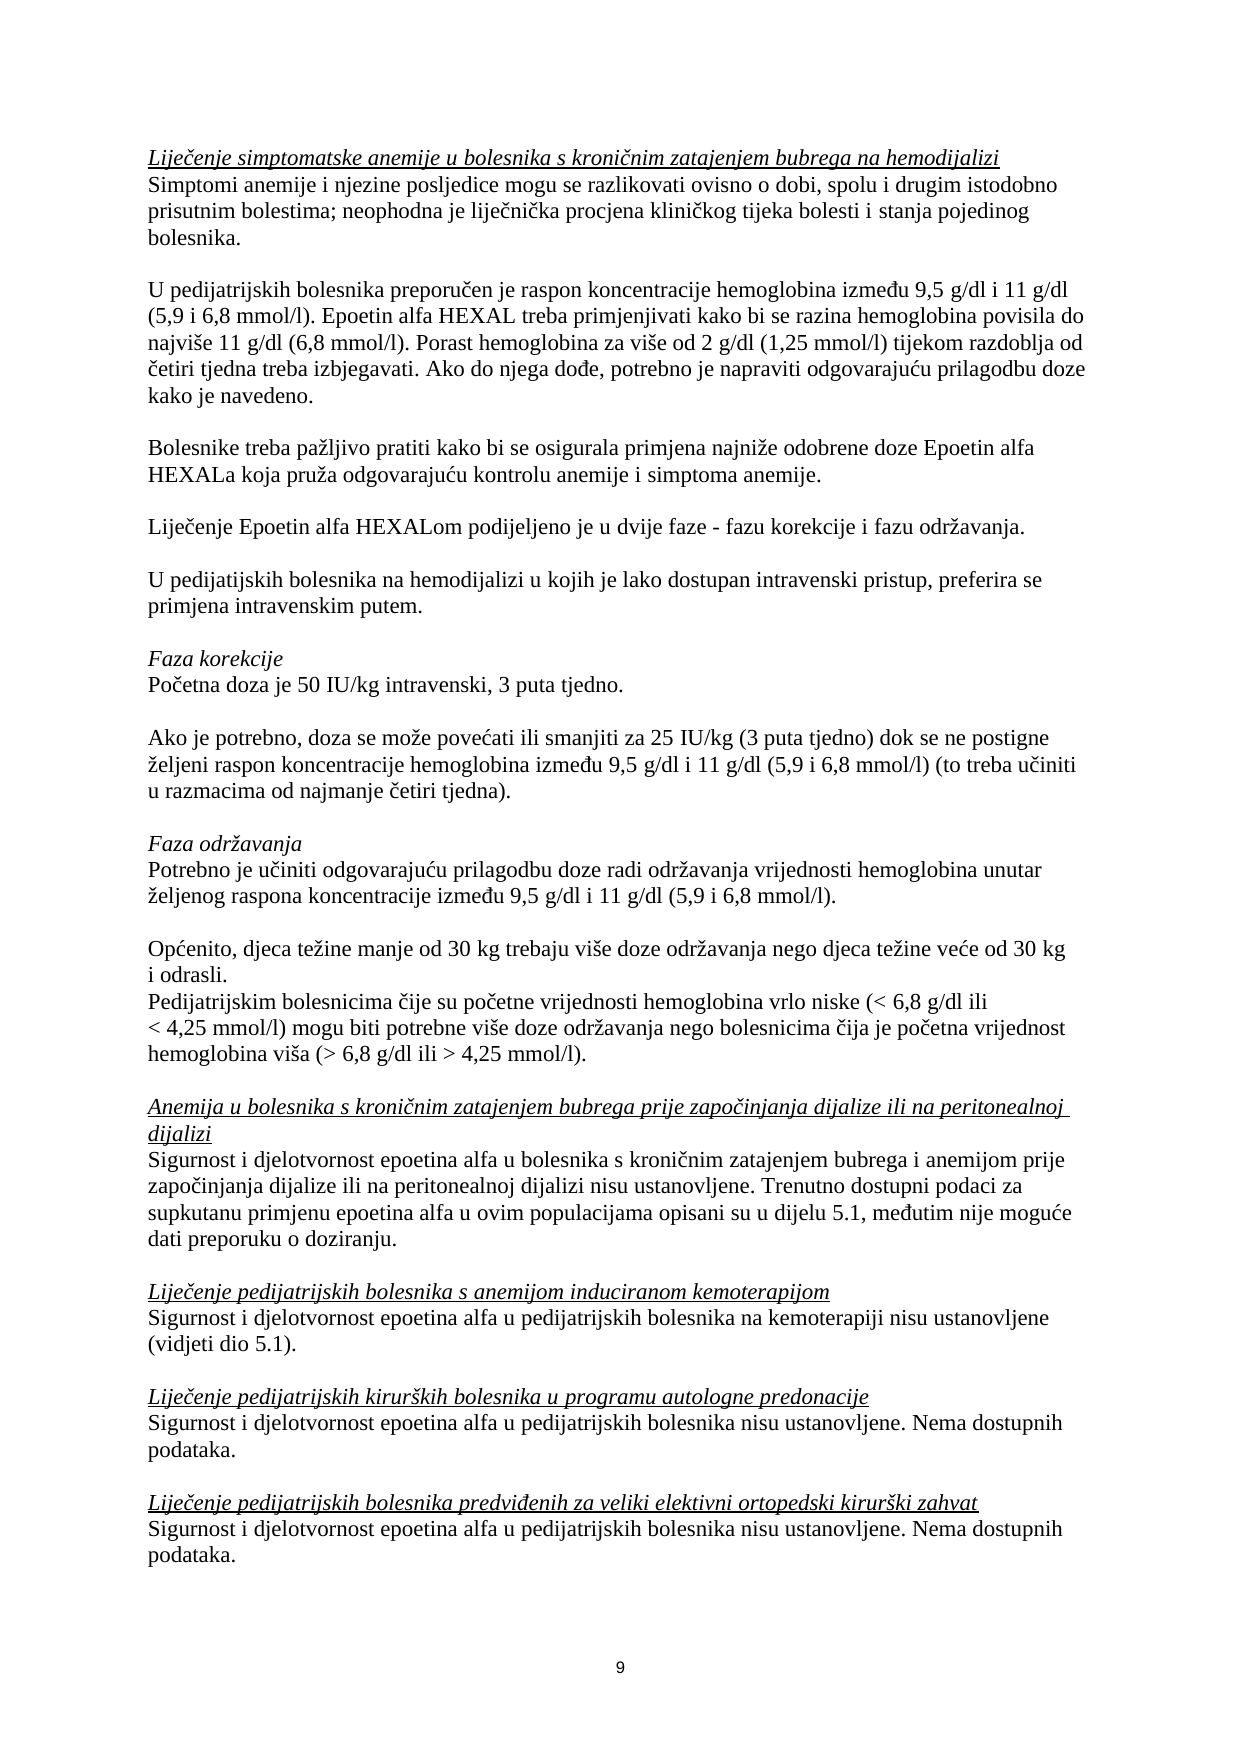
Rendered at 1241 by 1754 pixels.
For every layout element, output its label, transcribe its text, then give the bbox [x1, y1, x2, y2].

text Ako je potrebno, doza se može povećati ili smanjiti za 25 IU/kg (3 puta tjedno) dok se ne postigne željeni raspon koncentracije hemoglobina između 9,5 g/dl i 11 g/dl (5,9 i 6,8 mmol/l) (to treba učiniti u razmacima od najmanje četiri tjedna). [148, 724, 1092, 803]
text U pedijatijskih bolesnika na hemodijalizi u kojih je lako dostupan intravenski pristup, preferira se primjena intravenskim putem. [148, 566, 1092, 619]
text Sigurnost i djelotvornost epoetina alfa u pedijatrijskih bolesnika nisu ustanovljene. Nema dostupnih podataka. [148, 1409, 1092, 1462]
text Početna doza je 50 IU/kg intravenski, 3 puta tjedno. [148, 672, 1092, 698]
text Sigurnost i djelotvornost epoetina alfa u pedijatrijskih bolesnika na kemoterapiji nisu ustanovljene (vidjeti dio 5.1). [148, 1304, 1092, 1357]
text Liječenje pedijatrijskih bolesnika predviđenih za veliki elektivni ortopedski kirurški zahvat [148, 1488, 1092, 1515]
text U pedijatrijskih bolesnika preporučen je raspon koncentracije hemoglobina između 9,5 g/dl i 11 g/dl (5,9 i 6,8 mmol/l). Epoetin alfa HEXAL treba primjenjivati kako bi se razina hemoglobina povisila do najviše 11 g/dl (6,8 mmol/l). Porast hemoglobina za više od 2 g/dl (1,25 mmol/l) tijekom razdoblja od četiri tjedna treba izbjegavati. Ako do njega dođe, potrebno je napraviti odgovarajuću prilagodbu doze kako je navedeno. [148, 276, 1092, 408]
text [148, 171, 1092, 250]
text Liječenje pedijatrijskih bolesnika s anemijom induciranom kemoterapijom [148, 1278, 1092, 1304]
text Faza korekcije [148, 645, 1092, 672]
text Općenito, djeca težine manje od 30 kg trebaju više doze održavanja nego djeca težine veće od 30 kg i odrasli. [148, 935, 1092, 988]
text Potrebno je učiniti odgovarajuću prilagodbu doze radi održavanja vrijednosti hemoglobina unutar željenog raspona koncentracije između 9,5 g/dl i 11 g/dl (5,9 i 6,8 mmol/l). [148, 856, 1092, 909]
text Sigurnost i djelotvornost epoetina alfa u bolesnika s kroničnim zatajenjem bubrega i anemijom prije započinjanja dijalize ili na peritonealnoj dijalizi nisu ustanovljene. Trenutno dostupni podaci za supkutanu primjenu epoetina alfa u ovim populacijama opisani su u dijelu 5.1, međutim nije moguće dati preporuku o doziranju. [148, 1146, 1092, 1251]
text Liječenje Epoetin alfa HEXALom podijeljeno je u dvije faze - fazu korekcije i fazu održavanja. [148, 513, 1092, 540]
text Liječenje simptomatske anemije u bolesnika s kroničnim zatajenjem bubrega na hemodijalizi [148, 144, 1092, 171]
text Bolesnike treba pažljivo pratiti kako bi se osigurala primjena najniže odobrene doze Epoetin alfa HEXALa koja pruža odgovarajuću kontrolu anemije i simptoma anemije. [148, 434, 1092, 487]
text Pedijatrijskim bolesnicima čije su početne vrijednosti hemoglobina vrlo niske (< 6,8 g/dl ili < 4,25 mmol/l) mogu biti potrebne više doze održavanja nego bolesnicima čija je početna vrijednost hemoglobina viša (> 6,8 g/dl ili > 4,25 mmol/l). [148, 988, 1092, 1067]
text Sigurnost i djelotvornost epoetina alfa u pedijatrijskih bolesnika nisu ustanovljene. Nema dostupnih podataka. [148, 1515, 1092, 1568]
text Faza održavanja [148, 830, 1092, 856]
text Liječenje pedijatrijskih kirurških bolesnika u programu autologne predonacije [148, 1383, 1092, 1409]
text Anemija u bolesnika s kroničnim zatajenjem bubrega prije započinjanja dijalize ili na peritonealnoj dijalizi [148, 1093, 1092, 1146]
